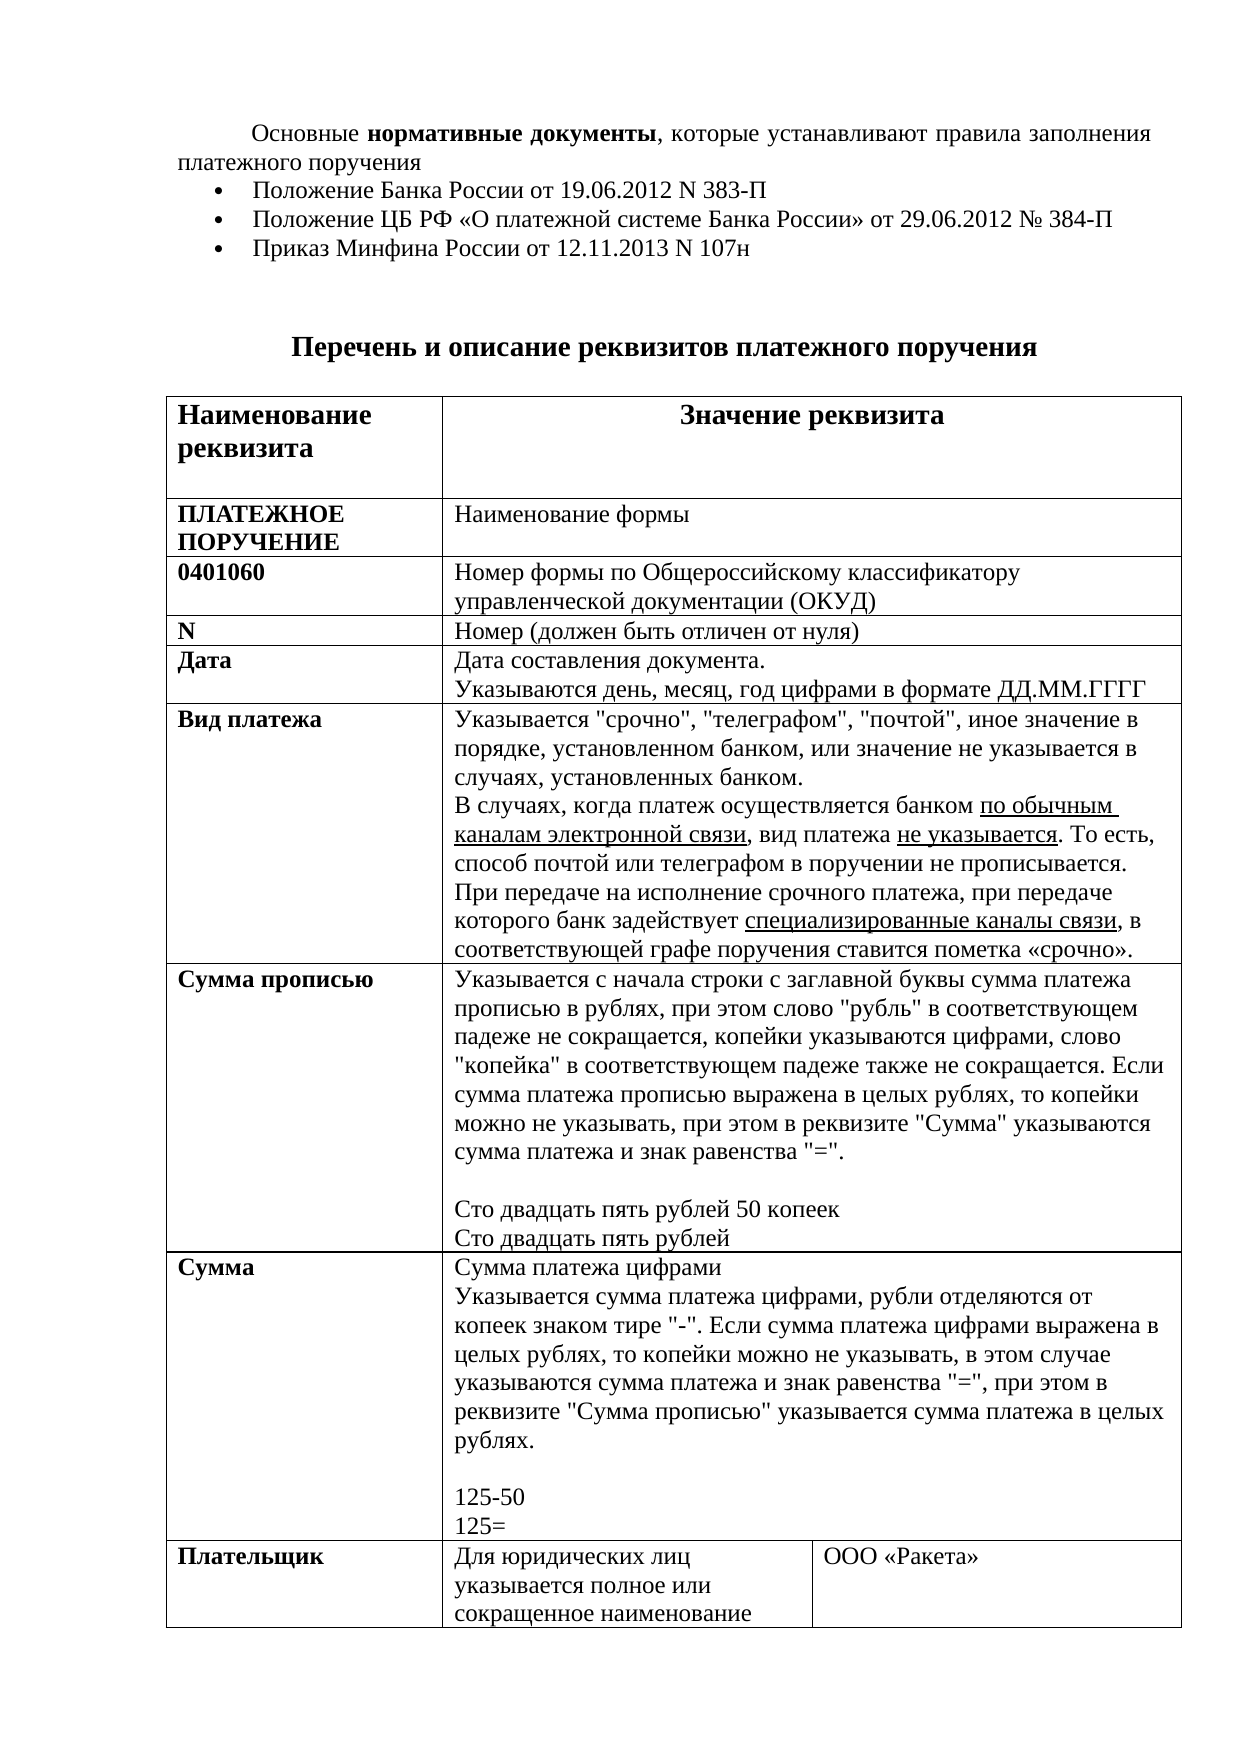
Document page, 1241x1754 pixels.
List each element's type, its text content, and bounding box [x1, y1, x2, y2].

table_cell Сумма платежа цифрами Указывается сумма платежа цифрами, рубли отделяются от копеек знаком тире "-". Если сумма платежа цифрами выражена в целых рублях, то копейки можно не указывать, в этом случае указываются сумма платежа и знак равенства "=", при этом в реквизите "Сумма прописью" указывается сумма платежа в целых рублях. 125-50 125= [443, 1253, 1181, 1540]
table_cell ООО «Ракета» [813, 1541, 1181, 1627]
table_cell Сумма [167, 1253, 442, 1540]
table_cell Указывается "срочно", "телеграфом", "почтой", иное значение в порядке, установленном банком, или значение не указывается в случаях, установленных банком. В случаях, когда платеж осуществляется банком по обычным каналам электронной связи, вид платежа не указывается. То есть, способ почтой или телеграфом в поручении не прописывается. При передаче на исполнение срочного платежа, при передаче которого банк задействует специализированные каналы связи, в соответствующей графе поручения ставится пометка «срочно». [443, 704, 1181, 963]
table_cell Плательщик [167, 1541, 442, 1627]
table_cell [443, 1541, 812, 1627]
list Приказ Минфина России от 12.11.2013 N 107н [215, 233, 1152, 262]
table_cell Вид платежа [167, 704, 442, 963]
list Положение Банка России от 19.06.2012 N 383-П [215, 176, 1152, 204]
table_header Значение реквизита [443, 397, 1181, 498]
table_cell Номер (должен быть отличен от нуля) [443, 616, 1181, 644]
table_cell Дата составления документа. Указываются день, месяц, год цифрами в формате ДД.ММ.ГГГГ [443, 646, 1181, 703]
table_cell Наименование формы [443, 499, 1181, 556]
table_cell Дата [167, 646, 442, 703]
text Основные нормативные документы, которые устанавливают правила заполнения платежного поручения [177, 118, 1152, 176]
table_cell 0401060 [167, 557, 442, 615]
table_cell N [167, 616, 442, 644]
text Перечень и описание реквизитов платежного поручения [177, 329, 1152, 362]
table_cell Сумма прописью [167, 964, 442, 1251]
table_cell ПЛАТЕЖНОЕ ПОРУЧЕНИЕ [167, 499, 442, 556]
table_cell Указывается с начала строки с заглавной буквы сумма платежа прописью в рублях, при этом слово "рубль" в соответствующем падеже не сокращается, копейки указываются цифрами, слово "копейка" в соответствующем падеже также не сокращается. Если сумма платежа прописью выражена в целых рублях, то копейки можно не указывать, при этом в реквизите "Сумма" указываются сумма платежа и знак равенства "=". Сто двадцать пять рублей 50 копеек Сто двадцать пять рублей [443, 964, 1181, 1251]
table_header Наименование реквизита [167, 397, 442, 498]
list Положение ЦБ РФ «О платежной системе Банка России» от 29.06.2012 № 384-П [215, 204, 1152, 233]
table_cell Номер формы по Общероссийскому классификатору управленческой документации (ОКУД) [443, 557, 1181, 615]
